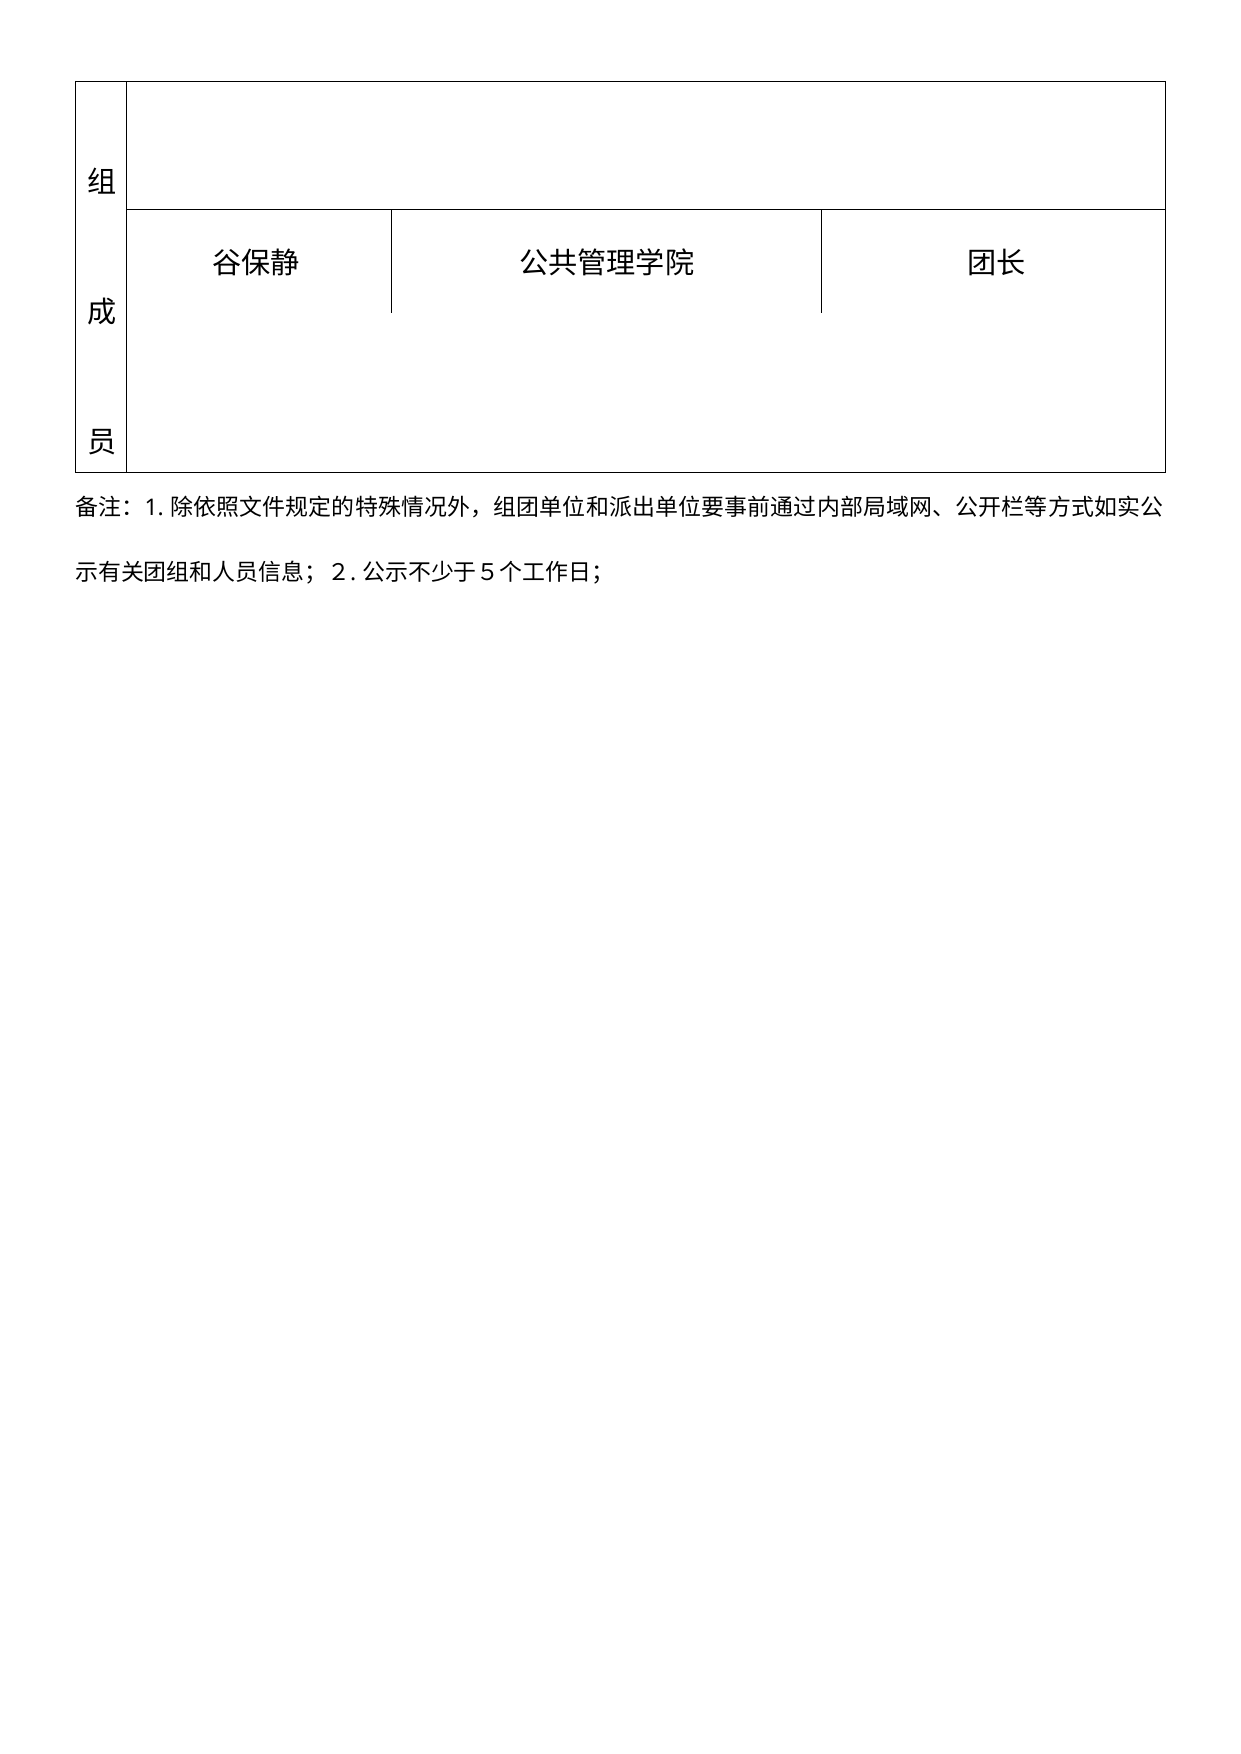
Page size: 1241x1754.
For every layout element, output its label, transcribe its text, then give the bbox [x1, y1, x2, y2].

table_cell [127, 82, 1165, 209]
table_cell [127, 210, 1165, 472]
table_cell 团 组 成 员 [76, 82, 126, 472]
text 备注：1. 除依照文件规定的特殊情况外，组团单位和派出单位要事前通过内部局域网、公开栏等方式如实公示有关团组和人员信息；２. 公示不少于５个工作日； [75, 473, 1165, 603]
